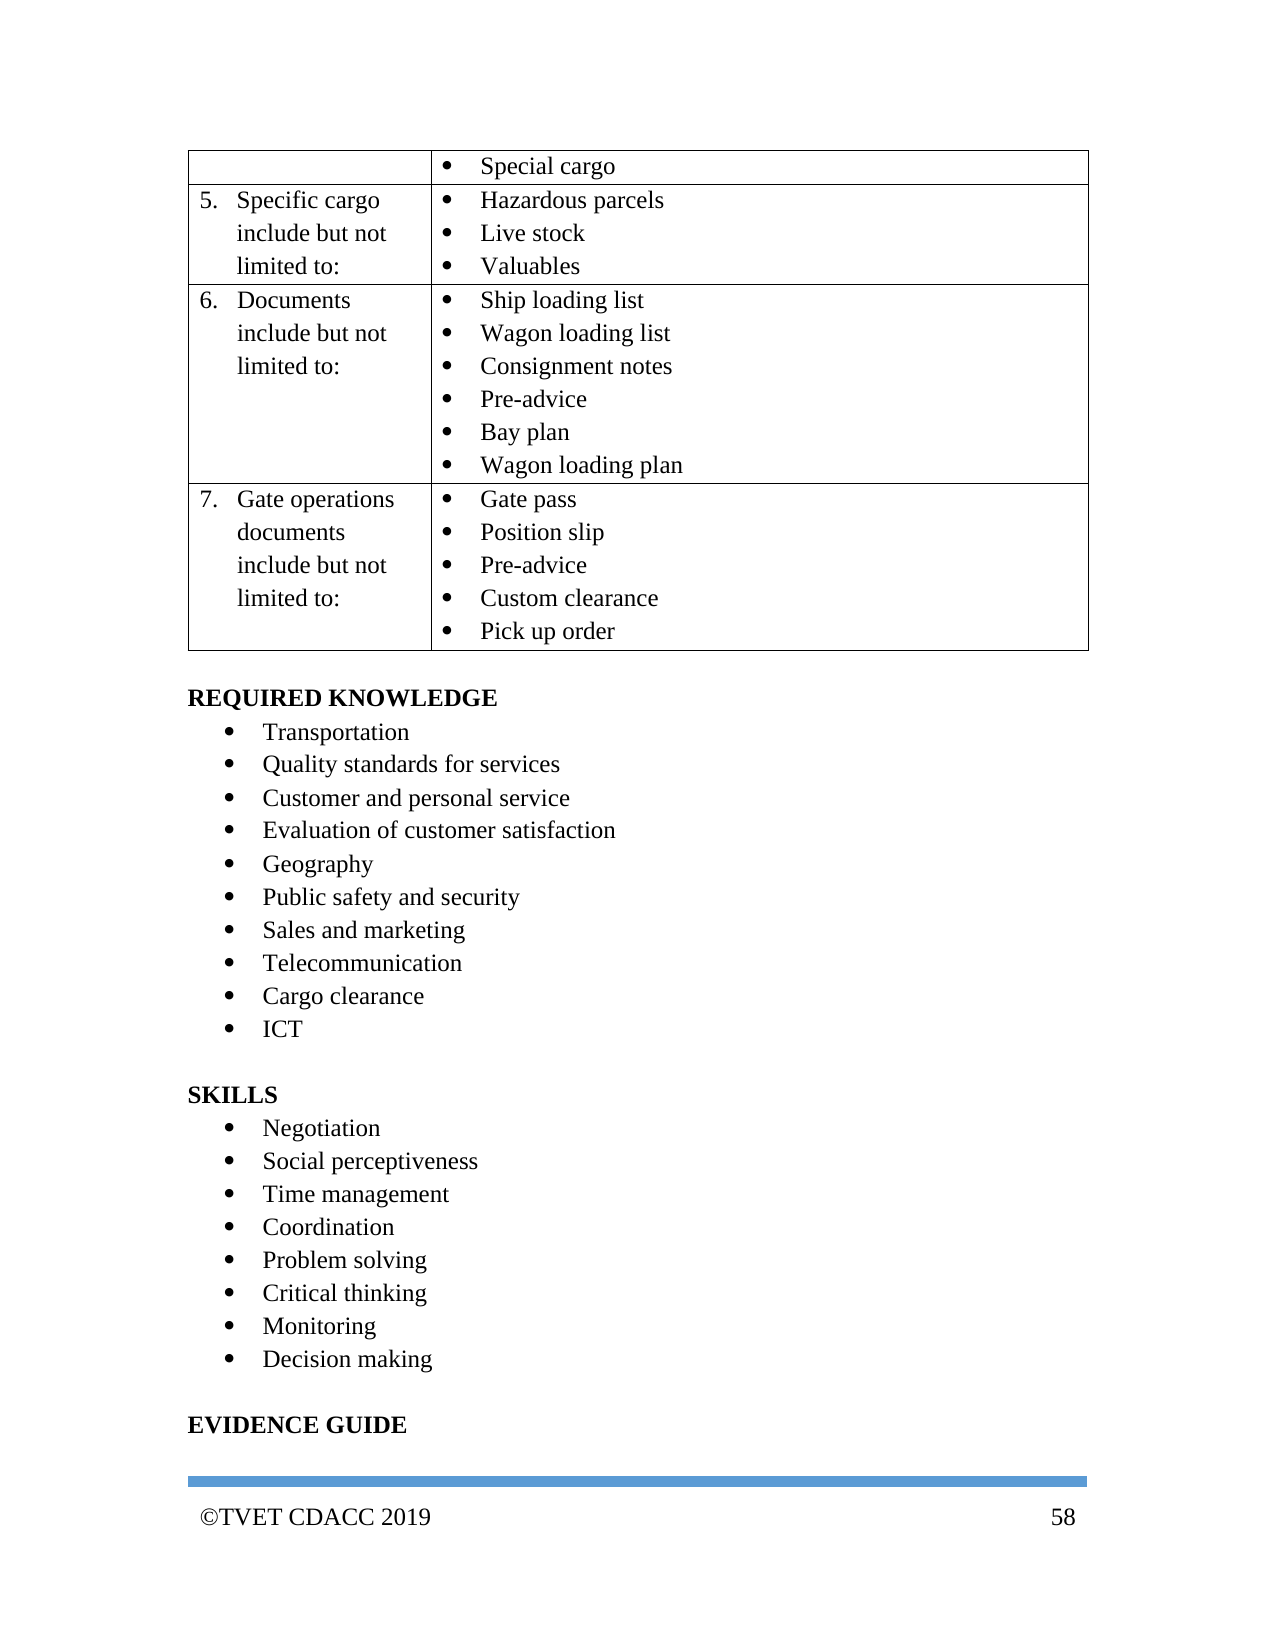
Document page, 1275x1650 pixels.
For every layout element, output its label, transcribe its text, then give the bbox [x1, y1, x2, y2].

list Quality standards for services [225, 749, 1087, 778]
list Public safety and security [225, 882, 1087, 910]
list Sales and marketing [225, 915, 1087, 943]
list Time management [225, 1179, 1087, 1208]
list Problem solving [225, 1245, 1087, 1274]
list Coordination [225, 1212, 1087, 1241]
text SKILLS [187, 1080, 1087, 1108]
table_cell Hazardous parcels Live stock Valuables [432, 185, 1088, 284]
table_cell Gate pass Position slip Pre-advice Custom clearance Pick up order [432, 484, 1088, 649]
table_cell Ship loading list Wagon loading list Consignment notes Pre-advice Bay plan Wagon loading plan [432, 285, 1088, 483]
list Social perceptiveness [225, 1146, 1087, 1174]
list ICT [225, 1014, 1087, 1042]
table_cell Documents include but not limited to: [189, 285, 431, 483]
table_cell Specific cargo include but not limited to: [189, 185, 431, 284]
list Monitoring [225, 1311, 1087, 1340]
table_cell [432, 151, 1088, 184]
text EVIDENCE GUIDE [187, 1410, 1087, 1439]
list Negotiation [225, 1113, 1087, 1142]
list Telecommunication [225, 948, 1087, 976]
table_cell Gate operations documents include but not limited to: [189, 484, 431, 649]
list Customer and personal service [225, 783, 1087, 811]
list Evaluation of customer satisfaction [225, 816, 1087, 844]
list Transportation [225, 717, 1087, 745]
list Cargo clearance [225, 981, 1087, 1009]
list Decision making [225, 1344, 1087, 1373]
list Critical thinking [225, 1278, 1087, 1307]
list Geography [225, 849, 1087, 877]
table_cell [189, 151, 431, 184]
text REQUIRED KNOWLEDGE [187, 683, 1087, 712]
